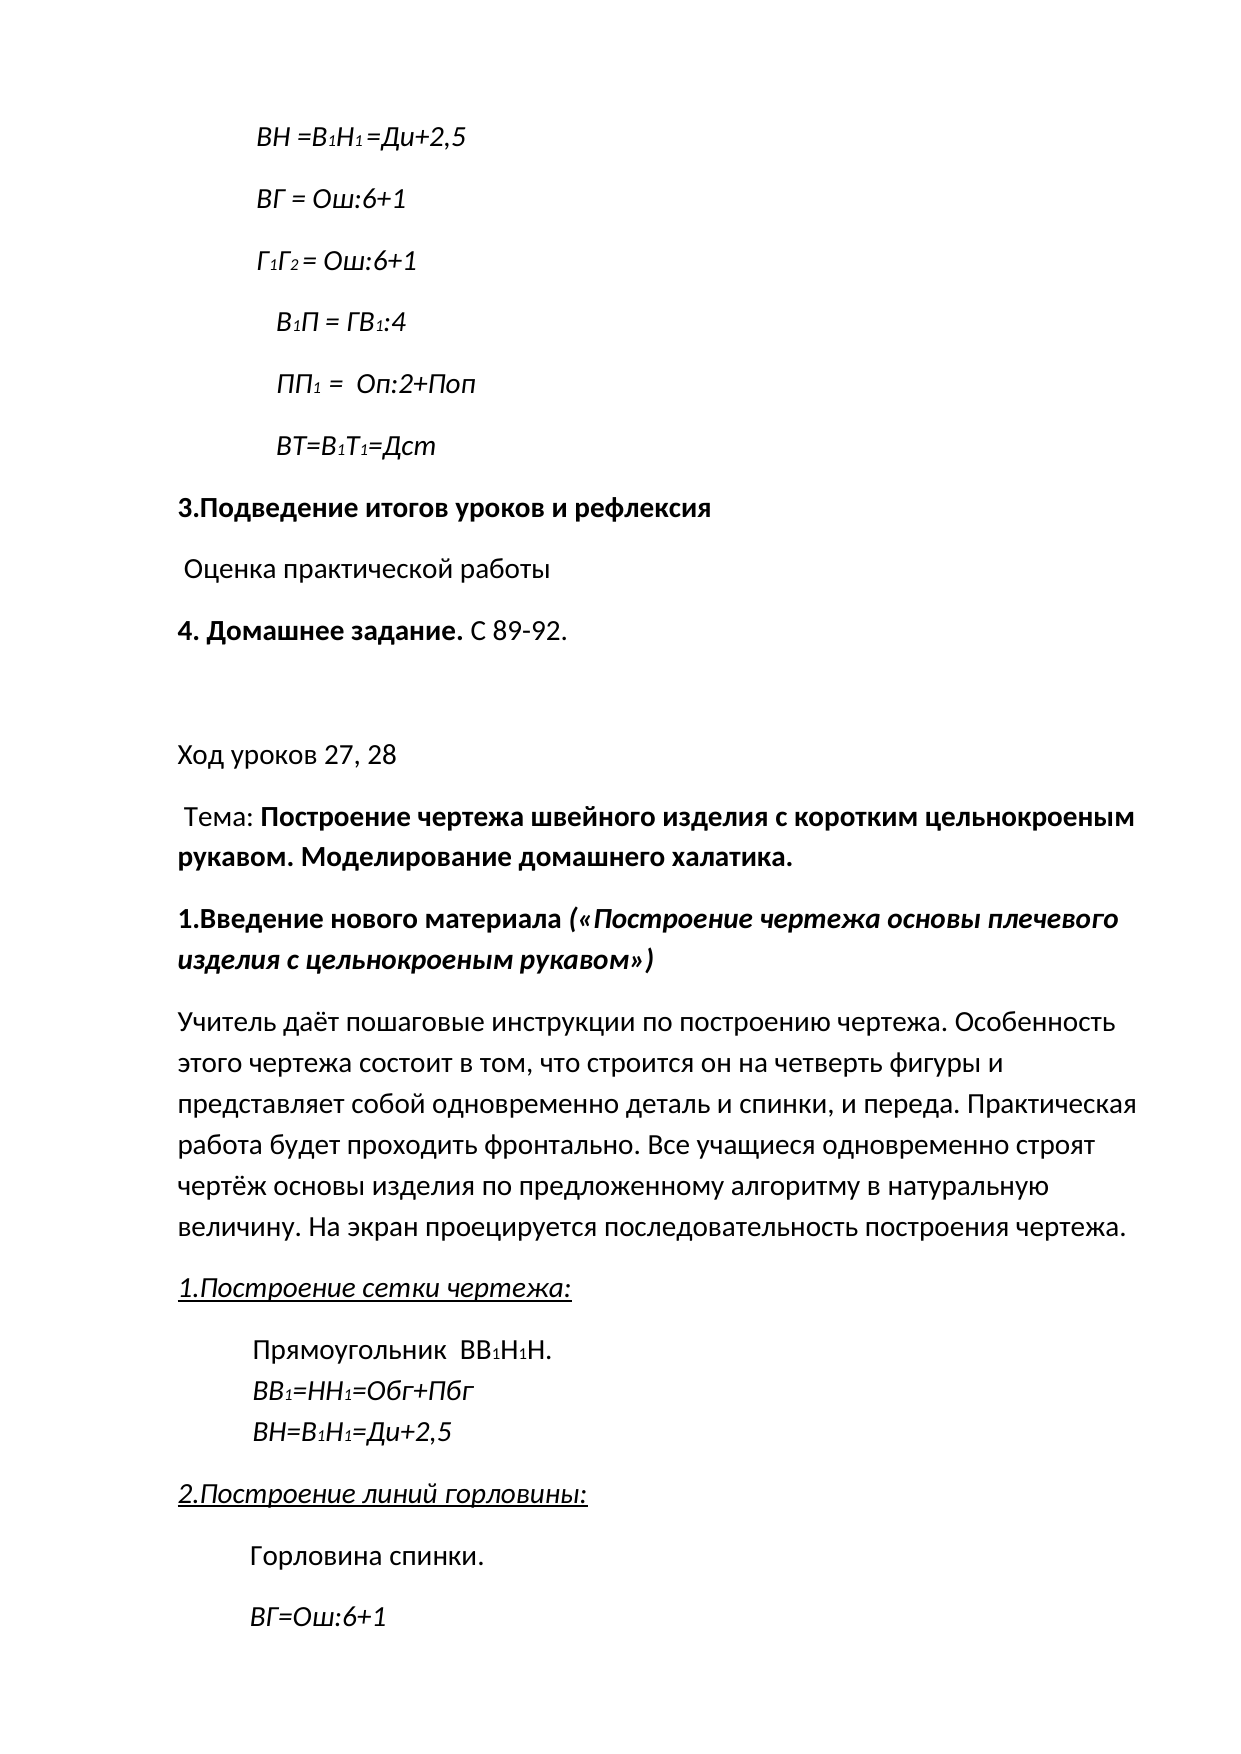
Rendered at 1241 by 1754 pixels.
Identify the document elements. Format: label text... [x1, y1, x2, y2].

text Учитель даёт пошаговые инструкции по построению чертежа. Особенность этого чертежа состоит в том, что строится он на четверть фигуры и представляет собой одновременно деталь и спинки, и переда. Практическая работа будет проходить фронтально. Все учащиеся одновременно строят чертёж основы изделия по предложенному алгоритму в натуральную величину. На экран проецируется последовательность построения чертежа. [177, 1003, 1152, 1243]
text Оценка практической работы [177, 551, 1152, 586]
text Г1Г2 = Ош:6+1 [177, 242, 1152, 277]
text 1.Построение сетки чертежа: [177, 1269, 1152, 1305]
text 3.Подведение итогов уроков и рефлексия [177, 489, 1152, 524]
text 1.Введение нового материала («Построение чертежа основы плечевого изделия с цельнокроеным рукавом») [177, 900, 1152, 977]
text 4. Домашнее задание. С 89-92. [177, 612, 1152, 648]
text Горловина спинки. [177, 1537, 1152, 1572]
text Тема: Построение чертежа швейного изделия с коротким цельнокроеным рукавом. Моделирование домашнего халатика. [177, 798, 1152, 874]
text 2.Построение линий горловины: [177, 1475, 1152, 1511]
text В1П = ГВ1:4 [177, 303, 1152, 339]
text ВГ=Ош:6+1 [177, 1598, 1152, 1634]
list ВН=В1Н1=Ди+2,5 [252, 1413, 1152, 1449]
list Прямоугольник ВВ1Н1Н. [252, 1331, 1152, 1367]
text ВН =В1Н1 =Ди+2,5 [177, 118, 1152, 154]
text ПП1 = Оп:2+Поп [177, 365, 1152, 401]
list ВВ1=НН1=Обг+Пбг [252, 1372, 1152, 1408]
text ВТ=В1Т1=Дст [177, 427, 1152, 463]
text Ход уроков 27, 28 [177, 736, 1152, 771]
text ВГ = Ош:6+1 [177, 180, 1152, 216]
